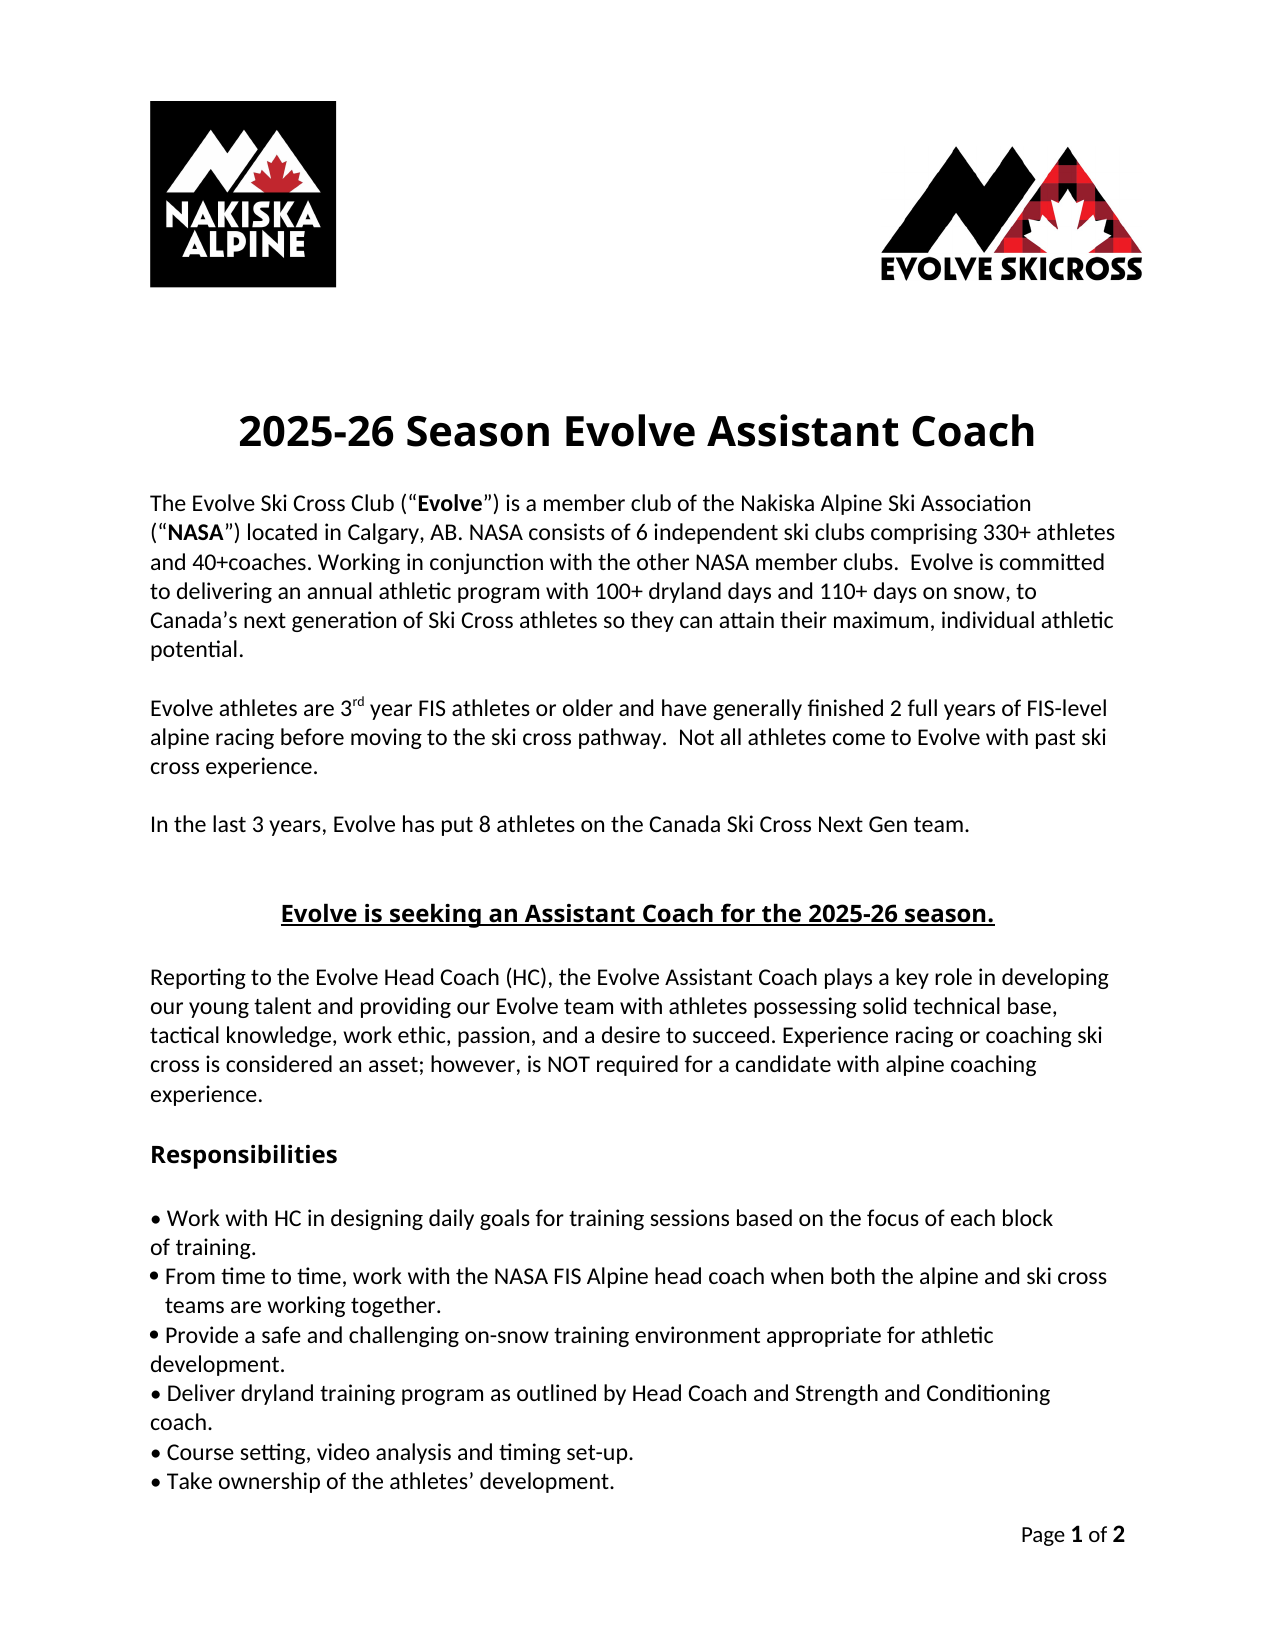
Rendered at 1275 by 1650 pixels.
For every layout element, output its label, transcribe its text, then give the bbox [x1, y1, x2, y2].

text development. [150, 1349, 1125, 1378]
list Provide a safe and challenging on-snow training environment appropriate for athletic [150, 1320, 1125, 1349]
text coach. [150, 1407, 1125, 1437]
text Evolve athletes are 3rd year FIS athletes or older and have generally finished 2 full years of FIS-level alpine racing before moving to the ski cross pathway. Not all athletes come to Evolve with past ski cross experience. [150, 693, 1125, 781]
text • Deliver dryland training program as outlined by Head Coach and Strength and Conditioning [150, 1378, 1125, 1407]
text In the last 3 years, Evolve has put 8 athletes on the Canada Ski Cross Next Gen team. [150, 809, 1125, 838]
text Evolve is seeking an Assistant Coach for the 2025-26 season. [150, 897, 1125, 929]
text of training. [150, 1232, 1125, 1261]
text 2025-26 Season Evolve Assistant Coach [150, 402, 1125, 459]
list From time to time, work with the NASA FIS Alpine head coach when both the alpine and ski cross teams are working together. [150, 1261, 1125, 1320]
text • Work with HC in designing daily goals for training sessions based on the focus of each block [150, 1203, 1125, 1232]
text Responsibilities [150, 1137, 1125, 1170]
text • Course setting, video analysis and timing set-up. [150, 1437, 1125, 1466]
text Reporting to the Evolve Head Coach (HC), the Evolve Assistant Coach plays a key role in developing [150, 962, 1125, 991]
text • Take ownership of the athletes’ development. [150, 1466, 1125, 1495]
text The Evolve Ski Cross Club (“Evolve”) is a member club of the Nakiska Alpine Ski Association (“NASA”) located in Calgary, AB. NASA consists of 6 independent ski clubs comprising 330+ athletes and 40+coaches. Working in conjunction with the other NASA member clubs. Evolve is committed to delivering an annual athletic program with 100+ dryland days and 110+ days on snow, to Canada’s next generation of Ski Cross athletes so they can attain their maximum, individual athletic potential. [150, 488, 1125, 664]
text our young talent and providing our Evolve team with athletes possessing solid technical base, tactical knowledge, work ethic, passion, and a desire to succeed. Experience racing or coaching ski cross is considered an asset; however, is NOT required for a candidate with alpine coaching experience. [150, 991, 1125, 1108]
picture [150, 101, 337, 288]
